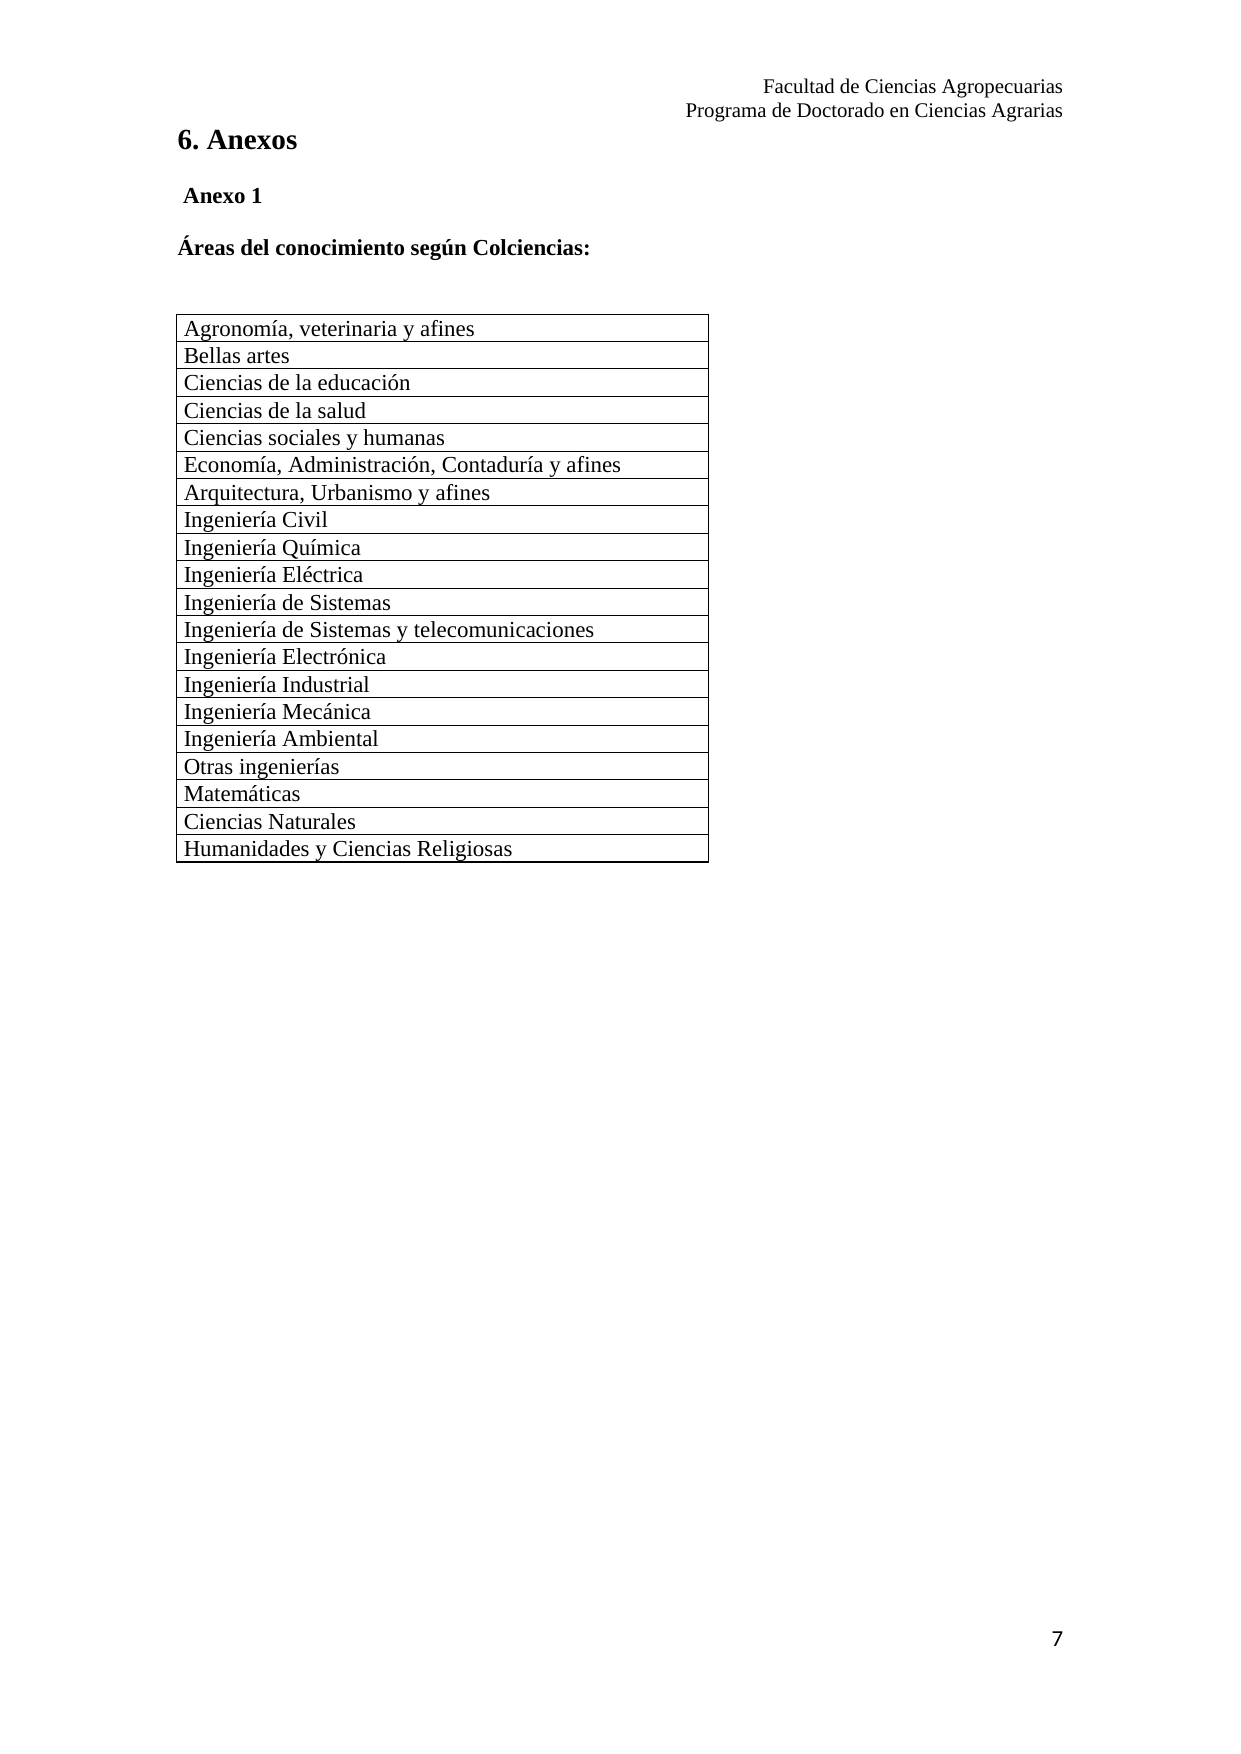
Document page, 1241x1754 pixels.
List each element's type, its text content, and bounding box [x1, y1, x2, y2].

table_header Agronomía, veterinaria y afines [177, 315, 708, 341]
table_cell Ingeniería Eléctrica [177, 561, 708, 587]
table_cell Ciencias sociales y humanas [177, 424, 708, 451]
text Áreas del conocimiento según Colciencias: [177, 234, 1063, 261]
table_cell Matemáticas [177, 780, 708, 807]
table_cell Ingeniería Ambiental [177, 726, 708, 752]
table_cell Humanidades y Ciencias Religiosas [177, 835, 708, 861]
table_cell Arquitectura, Urbanismo y afines [177, 479, 708, 505]
table_cell Economía, Administración, Contaduría y afines [177, 452, 708, 478]
table_cell Ingeniería Química [177, 534, 708, 560]
table_cell Ciencias de la salud [177, 397, 708, 423]
table_cell Ciencias Naturales [177, 808, 708, 834]
text 6. Anexos [177, 122, 1063, 155]
table_cell Ingeniería Industrial [177, 671, 708, 697]
table_cell Bellas artes [177, 342, 708, 368]
table_cell Ingeniería de Sistemas y telecomunicaciones [177, 616, 708, 642]
table_cell Ingeniería Electrónica [177, 643, 708, 670]
table_cell Ciencias de la educación [177, 369, 708, 396]
table_cell Ingeniería Civil [177, 506, 708, 533]
table_cell Otras ingenierías [177, 753, 708, 779]
table_cell Ingeniería Mecánica [177, 698, 708, 724]
table_cell Ingeniería de Sistemas [177, 589, 708, 615]
text Anexo 1 [177, 182, 1063, 208]
